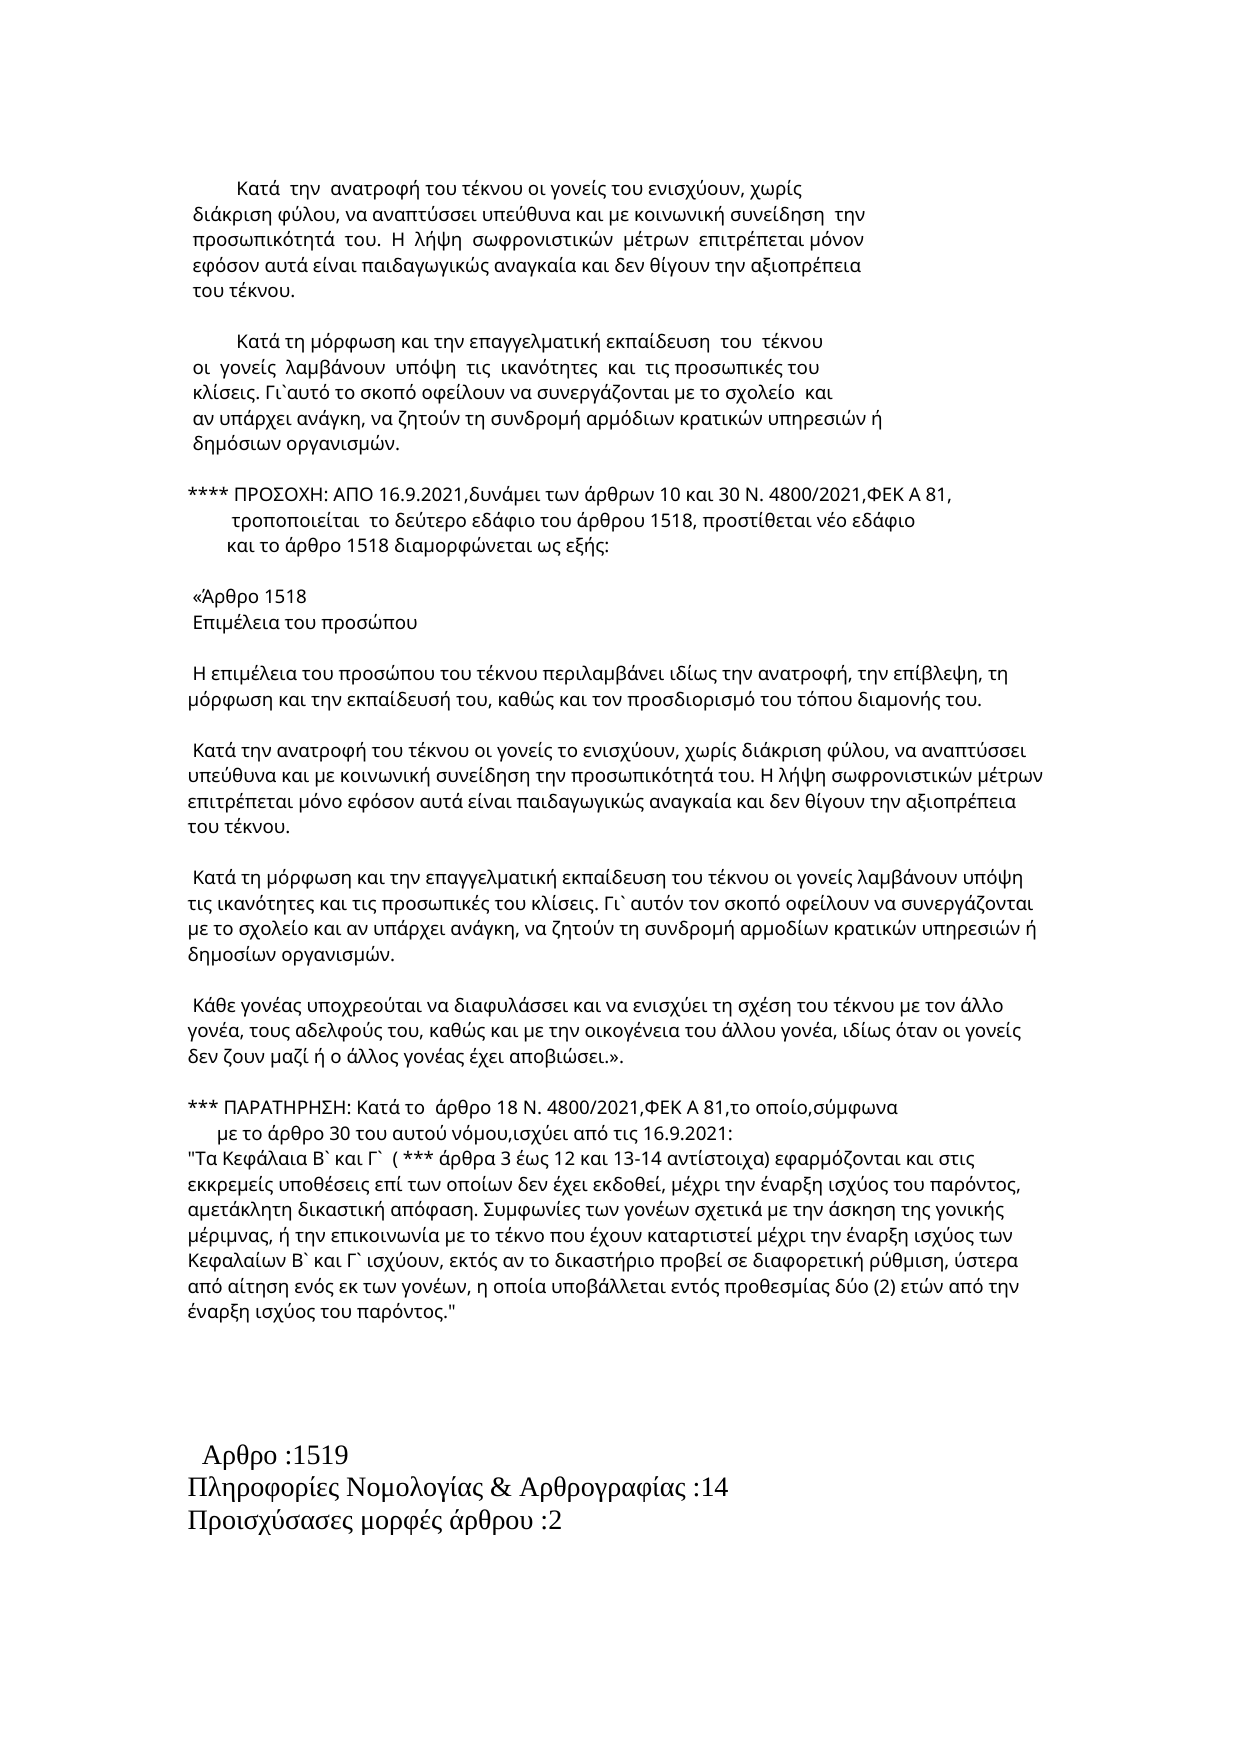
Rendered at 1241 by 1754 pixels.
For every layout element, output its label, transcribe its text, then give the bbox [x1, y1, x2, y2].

text με το άρθρο 30 του αυτού νόμου,ισχύει από τις 16.9.2021: [187, 1120, 1053, 1145]
text Η επιμέλεια του προσώπου του τέκνου περιλαμβάνει ιδίως την ανατροφή, την επίβλεψη, τη μόρφωση και την εκπαίδευσή του, καθώς και τον προσδιορισμό του τόπου διαμονής του. [187, 660, 1053, 711]
text Κατά την ανατροφή του τέκνου οι γονείς του ενισχύουν, χωρίς [187, 176, 1053, 201]
text δημόσιων οργανισμών. [187, 431, 1053, 456]
text Κατά τη μόρφωση και την επαγγελματική εκπαίδευση του τέκνου [187, 329, 1053, 354]
text προσωπικότητά του. Η λήψη σωφρονιστικών μέτρων επιτρέπεται μόνον [187, 227, 1053, 252]
text κλίσεις. Γι`αυτό το σκοπό οφείλουν να συνεργάζονται με το σχολείο και [187, 380, 1053, 405]
text και το άρθρο 1518 διαμορφώνεται ως εξής: [187, 533, 1053, 558]
text «Άρθρο 1518 [187, 584, 1053, 609]
text *** ΠΑΡΑΤΗΡΗΣΗ: Κατά το άρθρο 18 Ν. 4800/2021,ΦΕΚ Α 81,το οποίο,σύμφωνα [187, 1094, 1053, 1120]
text Αρθρο :1519 Πληροφορίες Νομολογίας & Αρθρογραφίας :14 Προισχύσασες μορφές άρθρου :2 [187, 1406, 1053, 1596]
text αν υπάρχει ανάγκη, να ζητούν τη συνδρομή αρμόδιων κρατικών υπηρεσιών ή [187, 405, 1053, 431]
text διάκριση φύλου, να αναπτύσσει υπεύθυνα και με κοινωνική συνείδηση την [187, 201, 1053, 227]
text του τέκνου. [187, 278, 1053, 303]
text **** ΠΡΟΣΟΧΗ: ΑΠΟ 16.9.2021,δυνάμει των άρθρων 10 και 30 Ν. 4800/2021,ΦΕΚ Α 81, [187, 482, 1053, 507]
text Κατά τη μόρφωση και την επαγγελματική εκπαίδευση του τέκνου οι γονείς λαμβάνουν υπόψη τις ικανότητες και τις προσωπικές του κλίσεις. Γι` αυτόν τον σκοπό οφείλουν να συνεργάζονται με το σχολείο και αν υπάρχει ανάγκη, να ζητούν τη συνδρομή αρμοδίων κρατικών υπηρεσιών ή δημοσίων οργανισμών. [187, 864, 1053, 967]
text Κάθε γονέας υποχρεούται να διαφυλάσσει και να ενισχύει τη σχέση του τέκνου με τον άλλο γονέα, τους αδελφούς του, καθώς και με την οικογένεια του άλλου γονέα, ιδίως όταν οι γονείς δεν ζουν μαζί ή ο άλλος γονέας έχει αποβιώσει.». [187, 992, 1053, 1069]
text "Τα Κεφάλαια Β` και Γ` ( *** άρθρα 3 έως 12 και 13-14 αντίστοιχα) εφαρμόζονται και στις εκκρεμείς υποθέσεις επί των οποίων δεν έχει εκδοθεί, μέχρι την έναρξη ισχύος του παρόντος, αμετάκλητη δικαστική απόφαση. Συμφωνίες των γονέων σχετικά με την άσκηση της γονικής μέριμνας, ή την επικοινωνία με το τέκνο που έχουν καταρτιστεί μέχρι την έναρξη ισχύος των Κεφαλαίων Β` και Γ` ισχύουν, εκτός αν το δικαστήριο προβεί σε διαφορετική ρύθμιση, ύστερα από αίτηση ενός εκ των γονέων, η οποία υποβάλλεται εντός προθεσμίας δύο (2) ετών από την έναρξη ισχύος του παρόντος." [187, 1145, 1053, 1324]
text Κατά την ανατροφή του τέκνου οι γονείς το ενισχύουν, χωρίς διάκριση φύλου, να αναπτύσσει υπεύθυνα και με κοινωνική συνείδηση την προσωπικότητά του. Η λήψη σωφρονιστικών μέτρων επιτρέπεται μόνο εφόσον αυτά είναι παιδαγωγικώς αναγκαία και δεν θίγουν την αξιοπρέπεια του τέκνου. [187, 737, 1053, 839]
text τροποποιείται το δεύτερο εδάφιο του άρθρου 1518, προστίθεται νέο εδάφιο [187, 507, 1053, 533]
text οι γονείς λαμβάνουν υπόψη τις ικανότητες και τις προσωπικές του [187, 354, 1053, 380]
text Επιμέλεια του προσώπου [187, 609, 1053, 635]
text εφόσον αυτά είναι παιδαγωγικώς αναγκαία και δεν θίγουν την αξιοπρέπεια [187, 252, 1053, 278]
